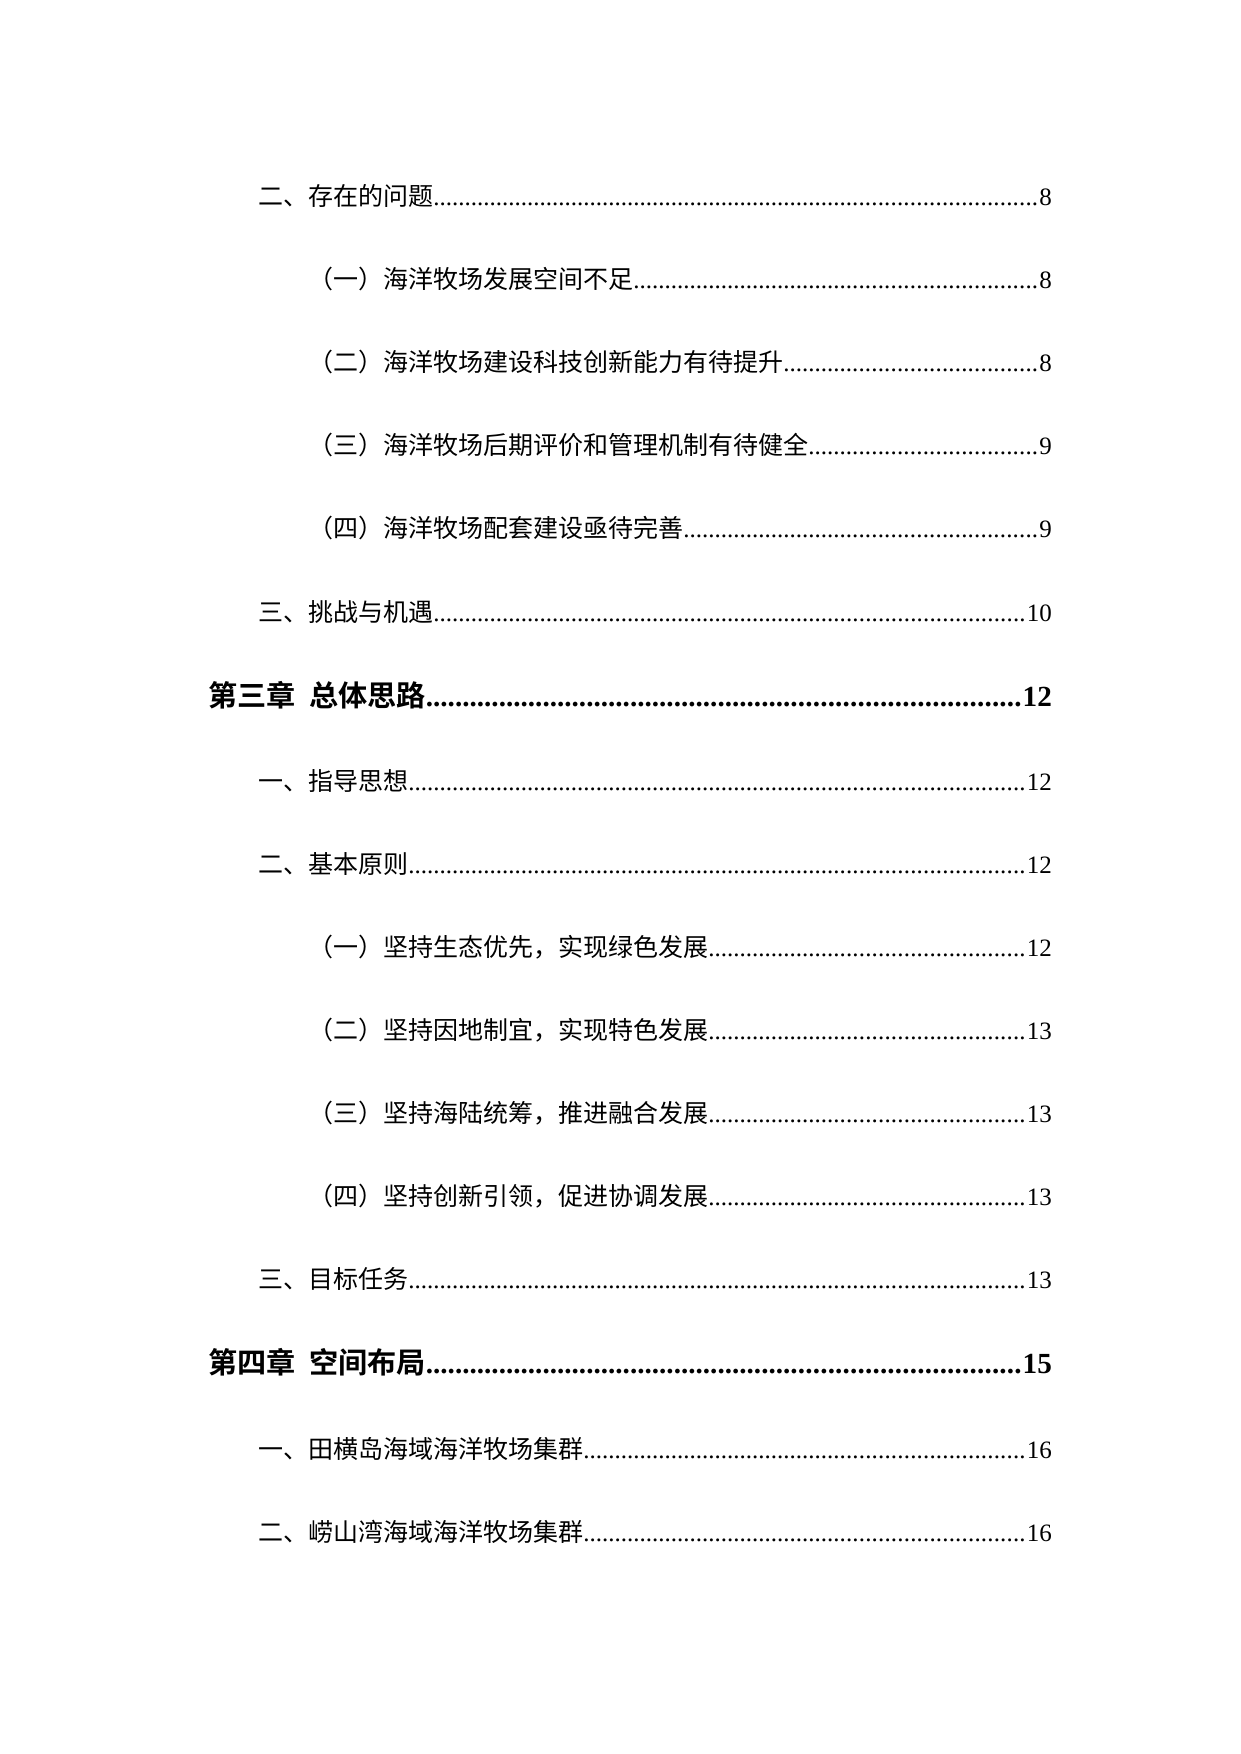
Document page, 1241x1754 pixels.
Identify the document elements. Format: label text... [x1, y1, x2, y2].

text 三、挑战与机遇 10 [237, 578, 1053, 643]
text 二、崂山湾海域海洋牧场集群 16 [237, 1498, 1053, 1563]
text 一、指导思想 12 [237, 747, 1053, 812]
text 第四章 空间布局 15 [187, 1329, 1053, 1394]
text （二）坚持因地制宜，实现特色发展 13 [287, 996, 1053, 1061]
text 第三章 总体思路 12 [187, 661, 1053, 726]
text （四）坚持创新引领，促进协调发展 13 [287, 1162, 1053, 1227]
text （一）海洋牧场发展空间不足 8 [287, 245, 1053, 310]
text 二、基本原则 12 [237, 830, 1053, 895]
text 三、目标任务 13 [237, 1246, 1053, 1311]
text 一、田横岛海域海洋牧场集群 16 [237, 1415, 1053, 1480]
text （四）海洋牧场配套建设亟待完善 9 [287, 494, 1053, 559]
text （二）海洋牧场建设科技创新能力有待提升 8 [287, 328, 1053, 393]
text （三）坚持海陆统筹，推进融合发展 13 [287, 1079, 1053, 1144]
text （一）坚持生态优先，实现绿色发展 12 [287, 913, 1053, 978]
text （三）海洋牧场后期评价和管理机制有待健全 9 [287, 411, 1053, 476]
text 二、存在的问题 8 [237, 162, 1053, 227]
